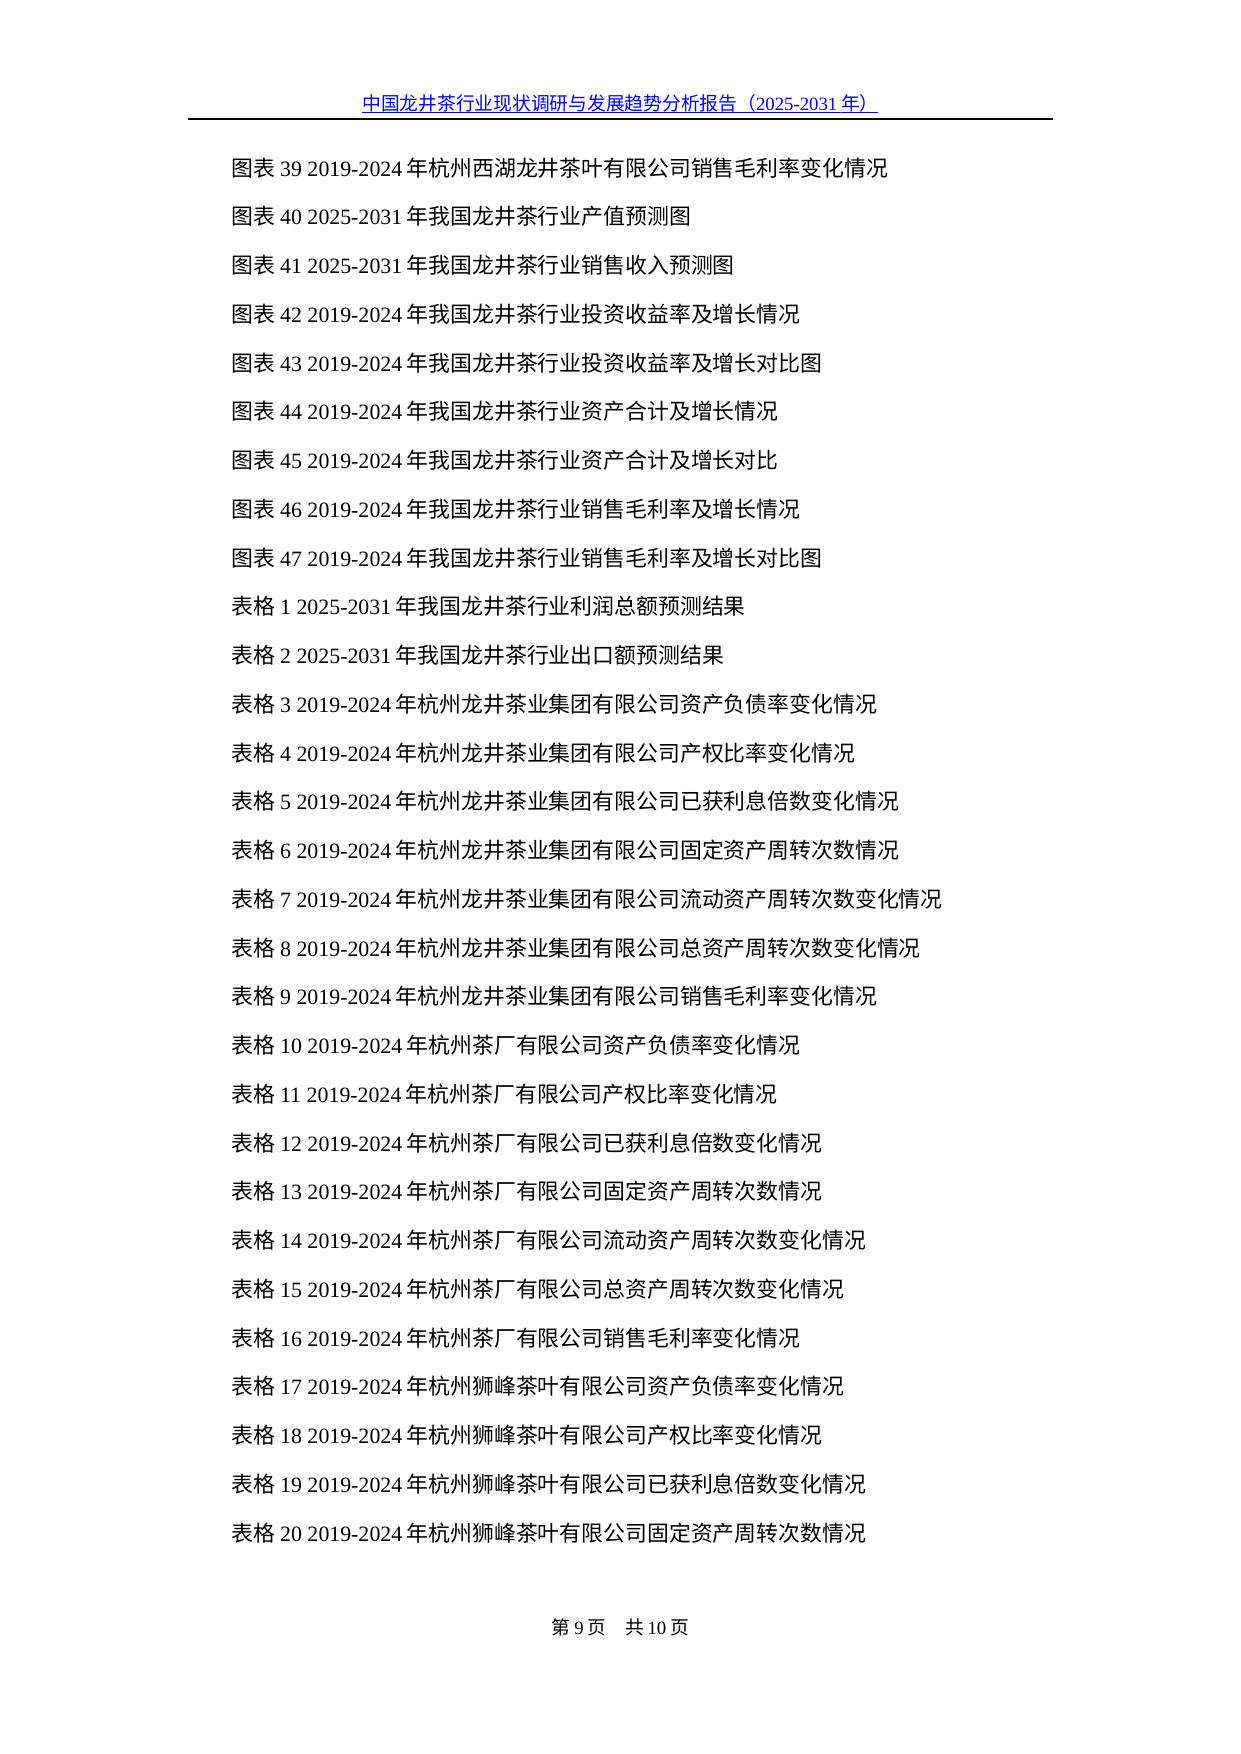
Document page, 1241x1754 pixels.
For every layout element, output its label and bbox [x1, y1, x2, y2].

text [187, 150, 1053, 1548]
